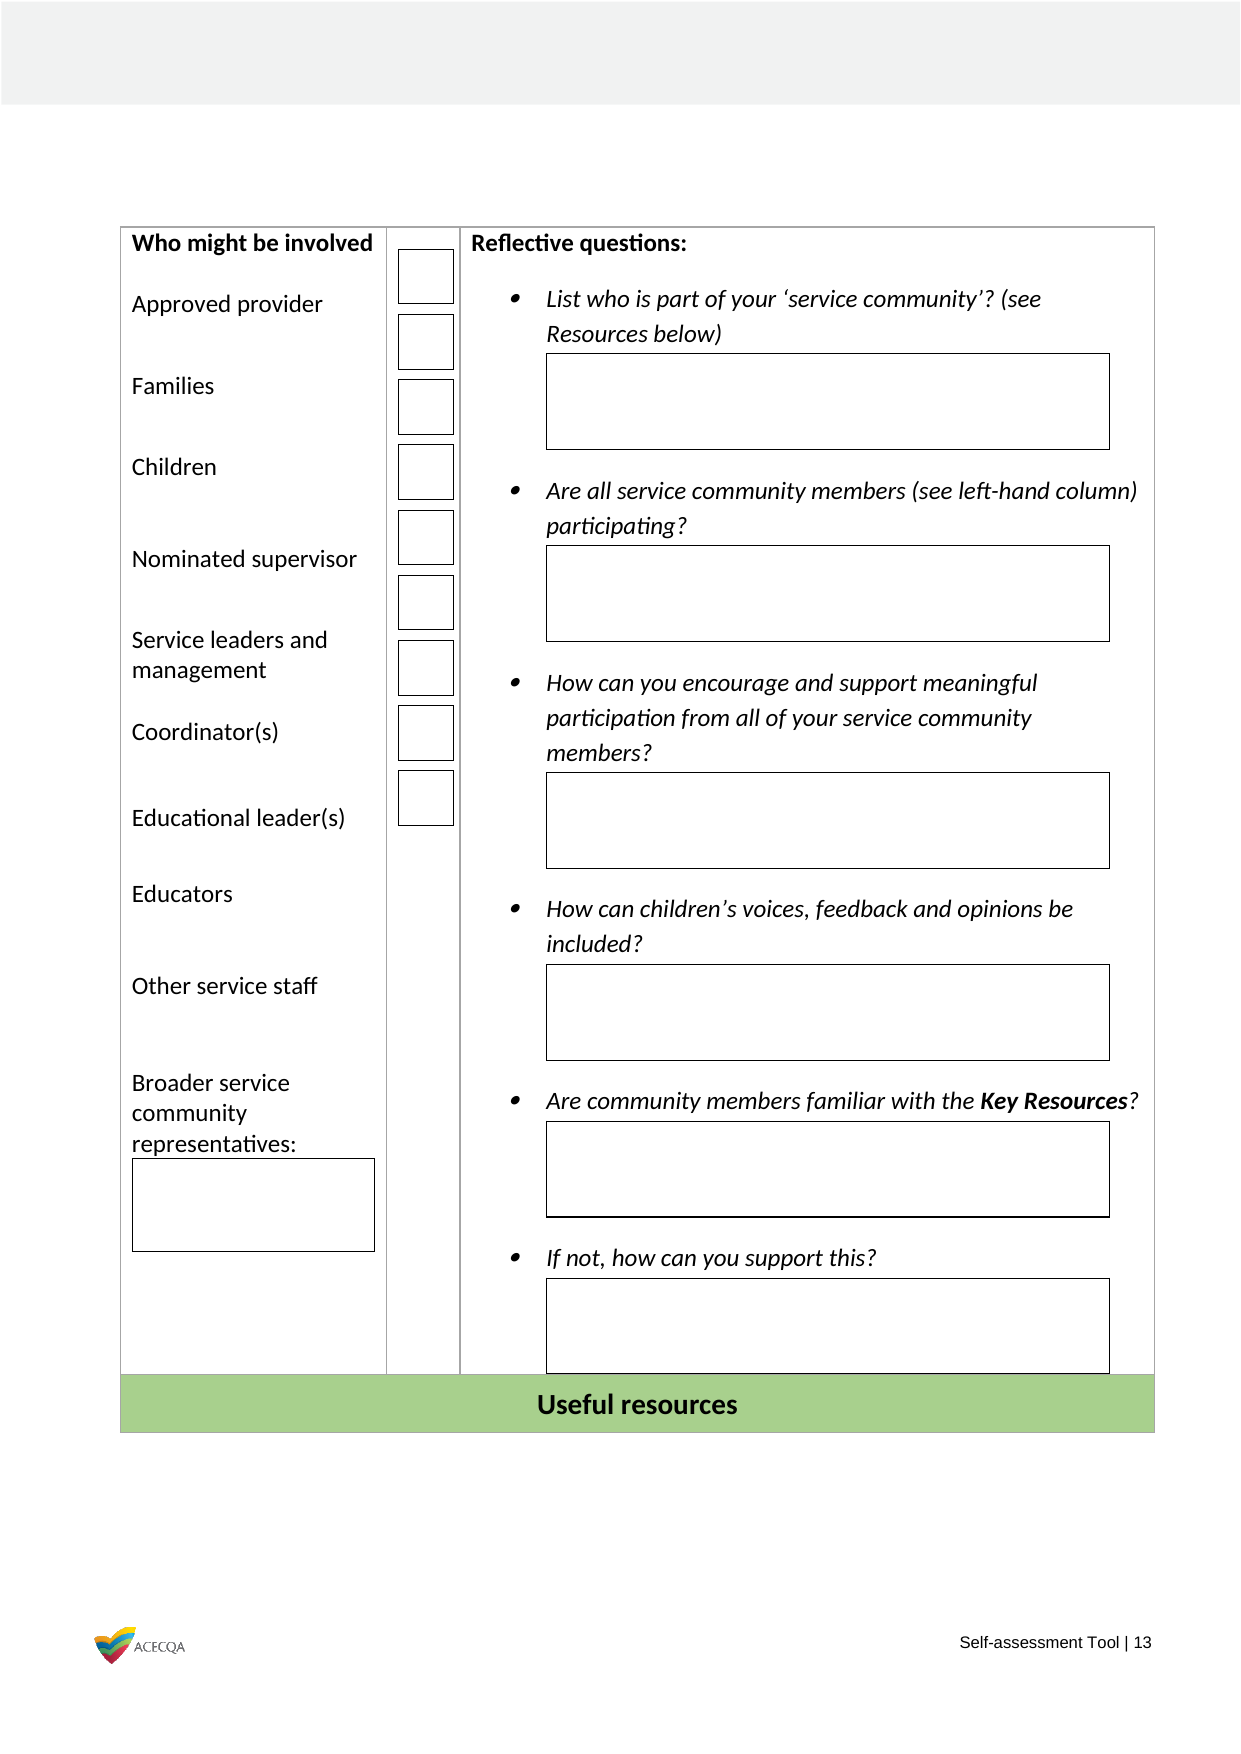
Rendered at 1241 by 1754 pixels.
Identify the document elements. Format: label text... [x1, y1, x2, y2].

picture [76, 1609, 207, 1682]
table_cell Useful resources [121, 1375, 1154, 1432]
table_header Reflective questions: List who is part of your ‘service community’? (see Resources below) Are all service community members (see left-hand column) participating? How can you encourage and support meaningful participation from all of your service community members? How can children’s voices, feedback and opinions be included? Are community members familiar with the Key Resources? If not, how can you support this? [461, 228, 1154, 1374]
table_header [387, 228, 459, 1374]
table_header Who might be involved Approved provider Families Children Nominated supervisor Service leaders and management Coordinator(s) Educational leader(s) Educators Other service staff Broader service community representatives: [121, 228, 386, 1374]
